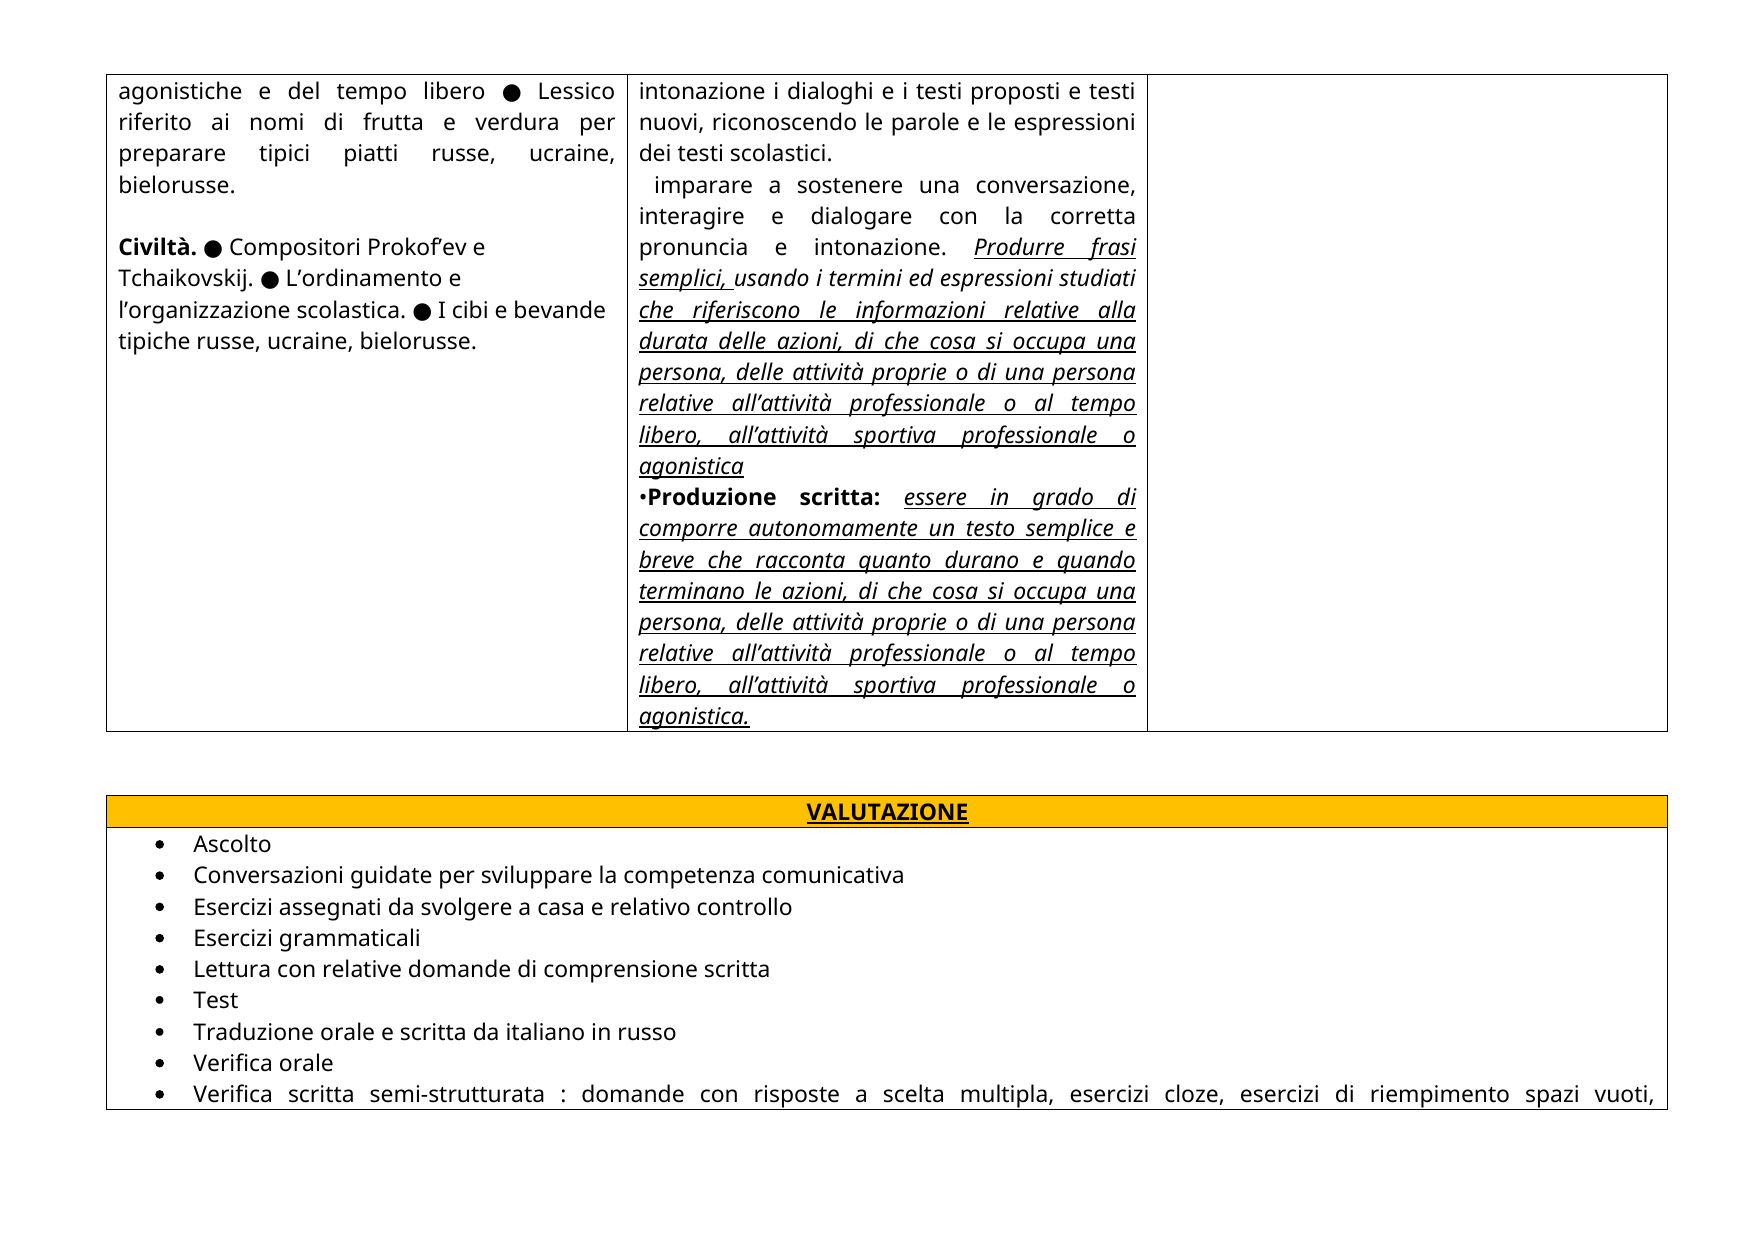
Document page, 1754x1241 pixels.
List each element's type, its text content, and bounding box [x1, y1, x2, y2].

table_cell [107, 828, 1667, 1109]
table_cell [1148, 75, 1667, 731]
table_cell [628, 75, 1147, 731]
table_header VALUTAZIONE [107, 796, 1667, 827]
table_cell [107, 75, 627, 731]
